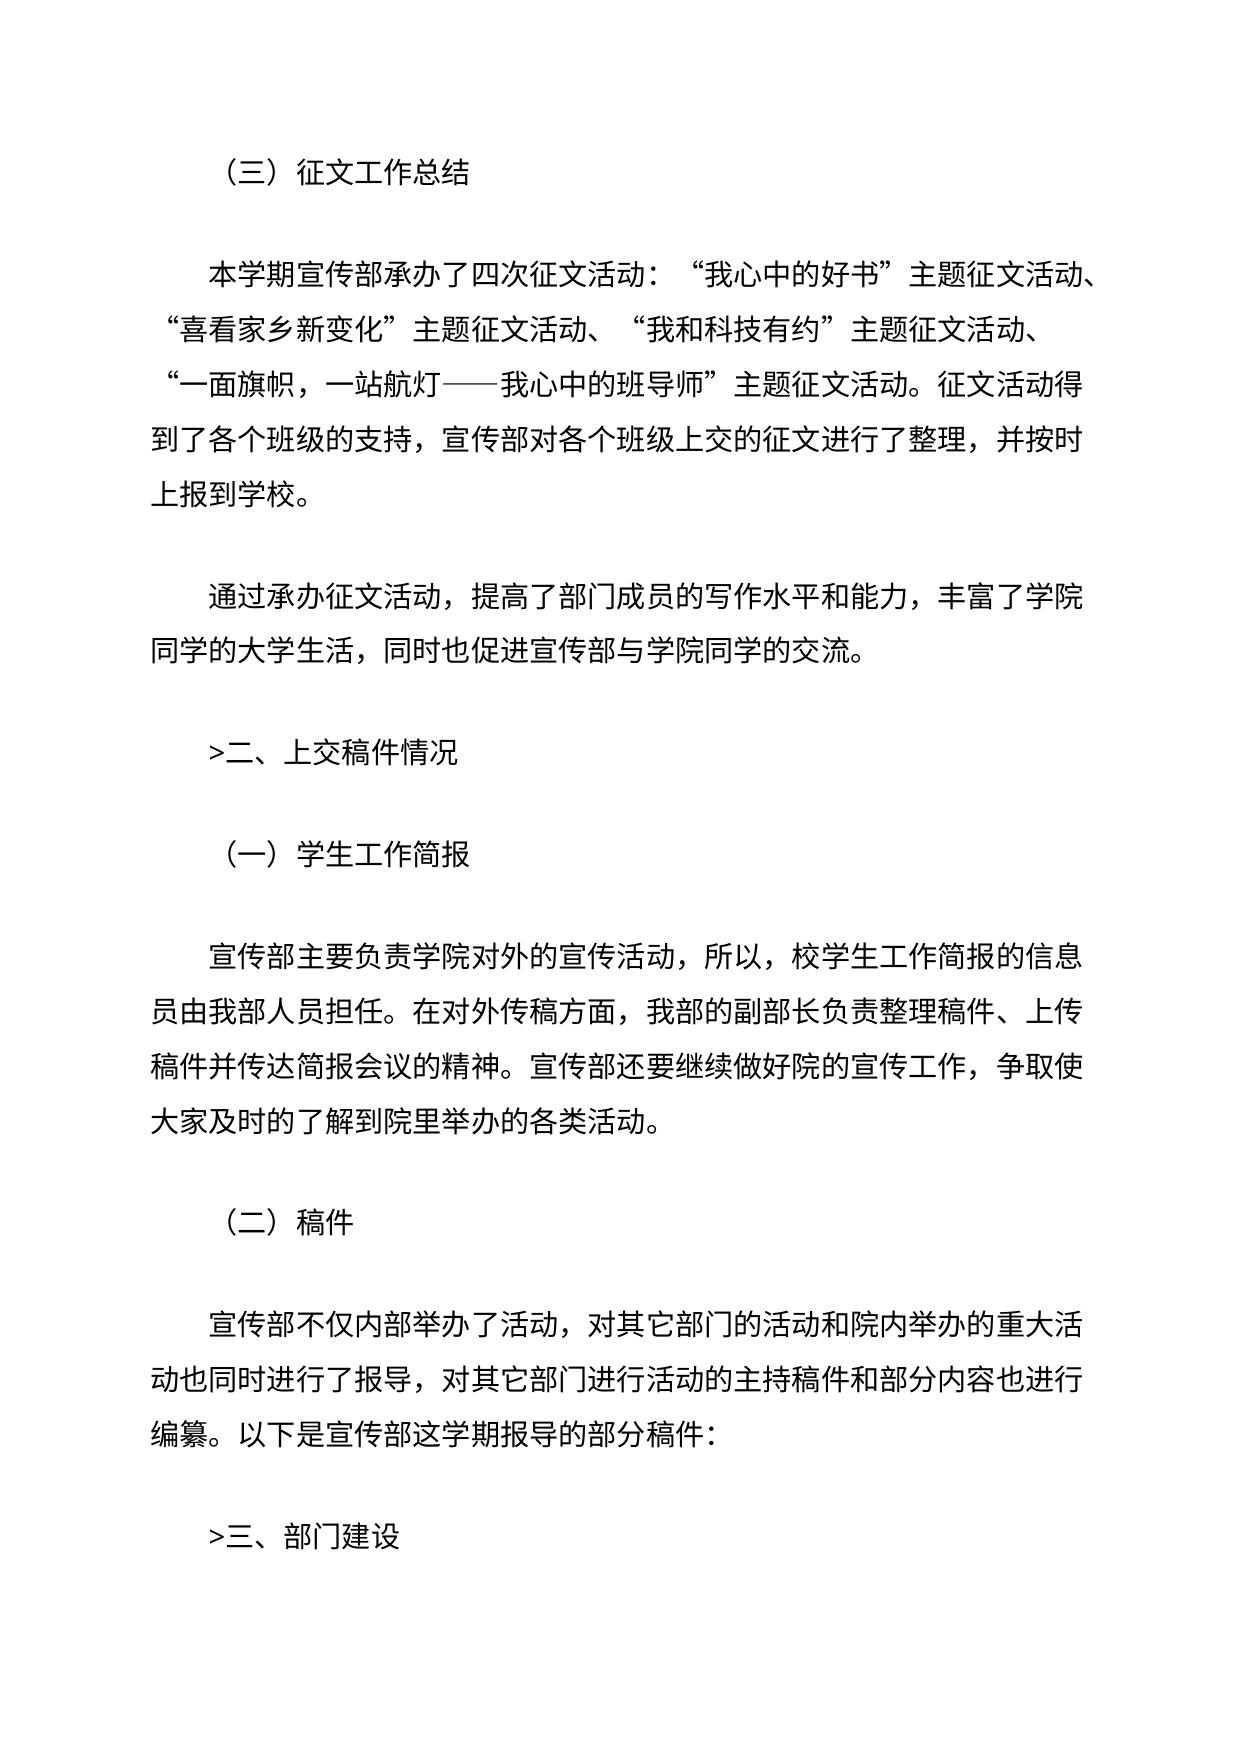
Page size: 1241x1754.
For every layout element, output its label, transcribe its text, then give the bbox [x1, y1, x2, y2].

text 宣传部不仅内部举办了活动，对其它部门的活动和院内举办的重大活动也同时进行了报导，对其它部门进行活动的主持稿件和部分内容也进行编纂。以下是宣传部这学期报导的部分稿件： [150, 1302, 1090, 1454]
text （一）学生工作简报 [150, 832, 1090, 874]
text 通过承办征文活动，提高了部门成员的写作水平和能力，丰富了学院同学的大学生活，同时也促进宣传部与学院同学的交流。 [150, 573, 1090, 670]
text >三、部门建设 [150, 1513, 1090, 1556]
text （二）稿件 [150, 1200, 1090, 1242]
text 宣传部主要负责学院对外的宣传活动，所以，校学生工作简报的信息员由我部人员担任。在对外传稿方面，我部的副部长负责整理稿件、上传稿件并传达简报会议的精神。宣传部还要继续做好院的宣传工作，争取使大家及时的了解到院里举办的各类活动。 [150, 933, 1090, 1141]
text >二、上交稿件情况 [150, 730, 1090, 772]
text 本学期宣传部承办了四次征文活动：“我心中的好书”主题征文活动、“喜看家乡新变化”主题征文活动、“我和科技有约”主题征文活动、“一面旗帜，一站航灯——我心中的班导师”主题征文活动。征文活动得到了各个班级的支持，宣传部对各个班级上交的征文进行了整理，并按时上报到学校。 [150, 252, 1090, 514]
text （三）征文工作总结 [150, 150, 1090, 192]
